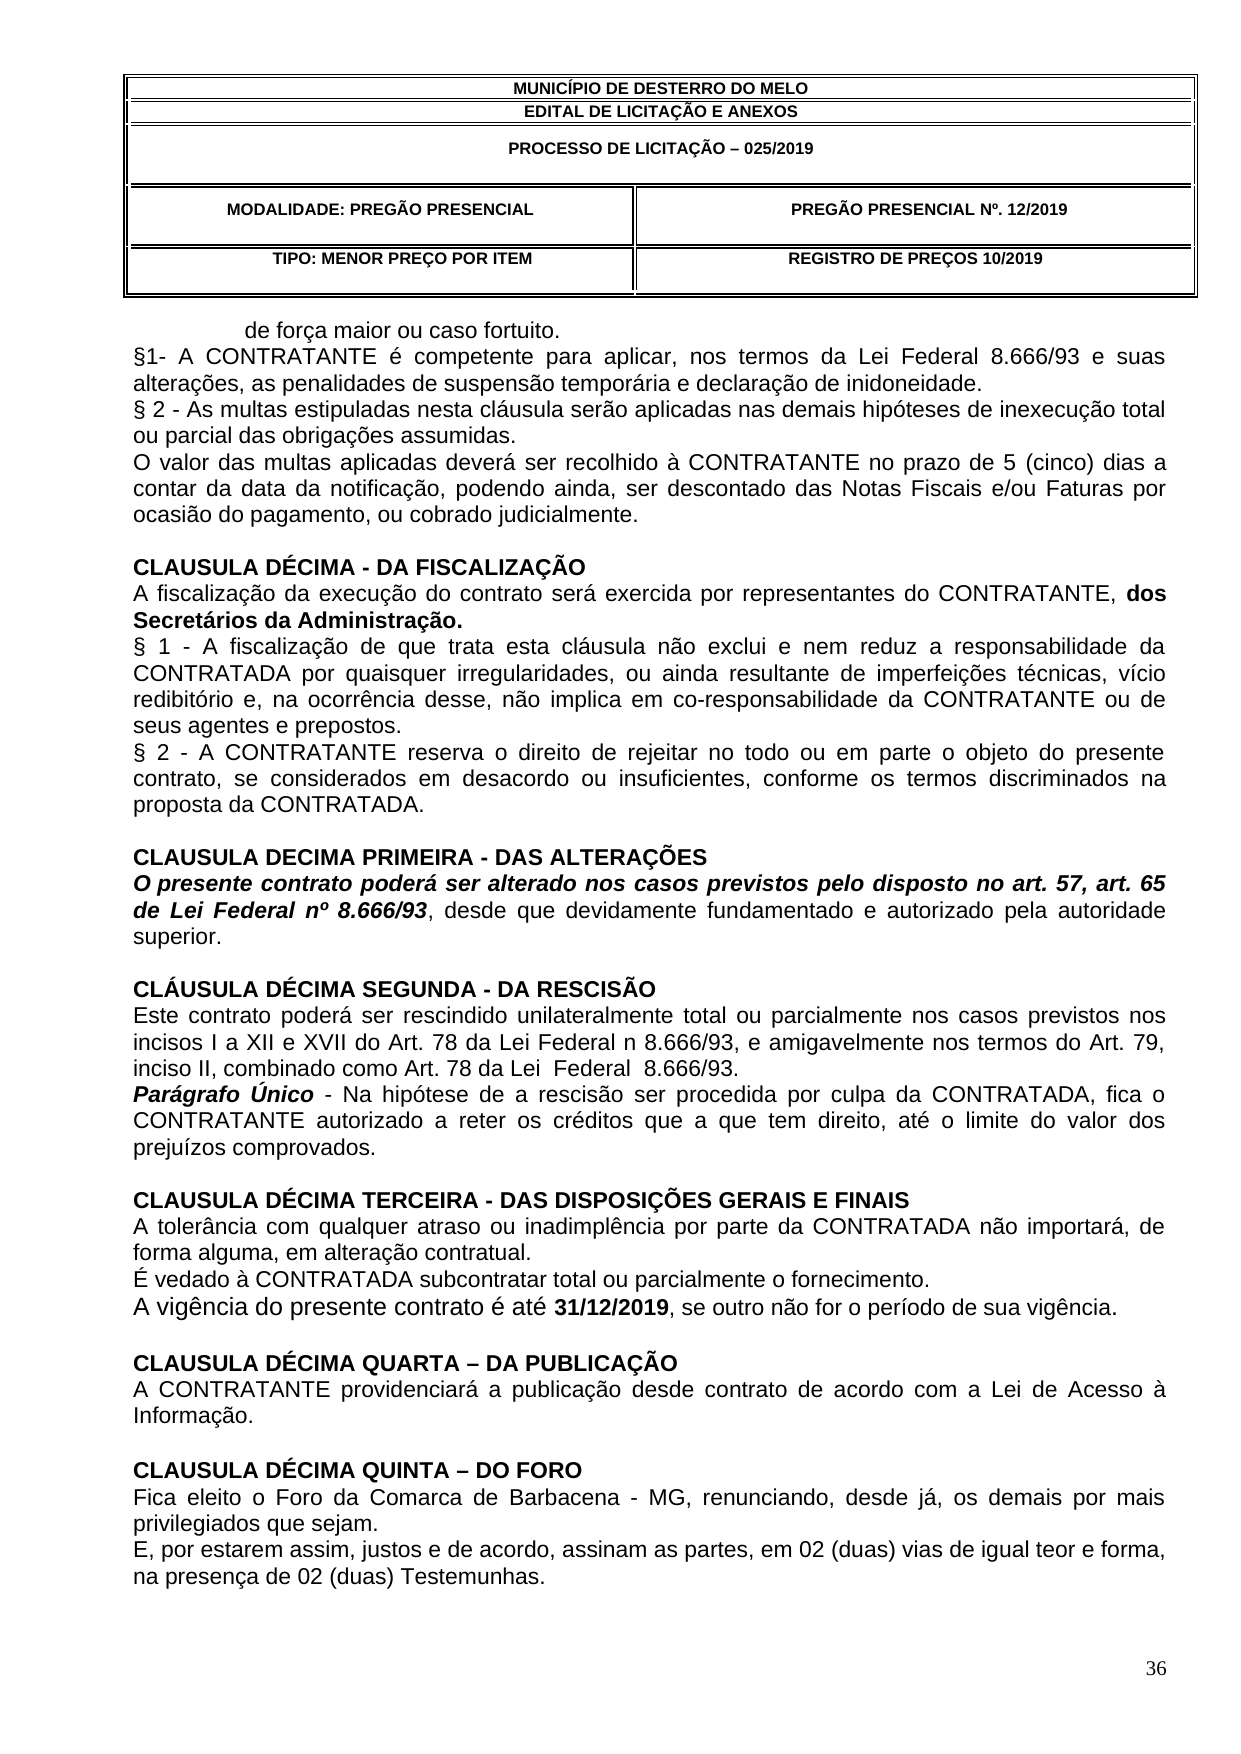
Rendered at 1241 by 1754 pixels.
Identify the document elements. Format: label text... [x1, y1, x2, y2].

text Fica eleito o Foro da Comarca de Barbacena - MG, renunciando, desde já, os demais por mais privilegiados que sejam. [133, 1484, 1167, 1536]
text Este contrato poderá ser rescindido unilateralmente total ou parcialmente nos casos previstos nos incisos I a XII e XVII do Art. 78 da Lei Federal n 8.666/93, e amigavelmente nos termos do Art. 79, inciso II, combinado como Art. 78 da Lei Federal 8.666/93. [133, 1002, 1167, 1081]
text § 1 - A fiscalização de que trata esta cláusula não exclui e nem reduz a responsabilidade da CONTRATADA por quaisquer irregularidades, ou ainda resultante de imperfeições técnicas, vício redibitório e, na ocorrência desse, não implica em co-responsabilidade da CONTRATANTE ou de seus agentes e prepostos. [133, 633, 1167, 738]
text A CONTRATANTE providenciará a publicação desde contrato de acordo com a Lei de Acesso à Informação. [133, 1376, 1167, 1428]
text CLAUSULA DÉCIMA QUARTA – DA PUBLICAÇÃO [133, 1349, 1167, 1376]
text § 2 - A CONTRATANTE reserva o direito de rejeitar no todo ou em parte o objeto do presente contrato, se considerados em desacordo ou insuficientes, conforme os termos discriminados na proposta da CONTRATADA. [133, 738, 1167, 818]
text CLÁUSULA DÉCIMA SEGUNDA - DA RESCISÃO [133, 976, 1167, 1002]
text O valor das multas aplicadas deverá ser recolhido à CONTRATANTE no prazo de 5 (cinco) dias a contar da data da notificação, podendo ainda, ser descontado das Notas Fiscais e/ou Faturas por ocasião do pagamento, ou cobrado judicialmente. [133, 449, 1167, 528]
text E, por estarem assim, justos e de acordo, assinam as partes, em 02 (duas) vias de igual teor e forma, na presença de 02 (duas) Testemunhas. [133, 1536, 1167, 1589]
text CLAUSULA DÉCIMA TERCEIRA - DAS DISPOSIÇÕES GERAIS E FINAIS [133, 1187, 1167, 1213]
text § 2 - As multas estipuladas nesta cláusula serão aplicadas nas demais hipóteses de inexecução total ou parcial das obrigações assumidas. [133, 396, 1167, 449]
text É vedado à CONTRATADA subcontratar total ou parcialmente o fornecimento. [133, 1266, 1167, 1292]
text A vigência do presente contrato é até 31/12/2019, se outro não for o período de sua vigência. [133, 1292, 1167, 1321]
text Parágrafo Único - Na hipótese de a rescisão ser procedida por culpa da CONTRATADA, fica o CONTRATANTE autorizado a reter os créditos que a que tem direito, até o limite do valor dos prejuízos comprovados. [133, 1081, 1167, 1160]
text O presente contrato poderá ser alterado nos casos previstos pelo disposto no art. 57, art. 65 de Lei Federal nº 8.666/93, desde que devidamente fundamentado e autorizado pela autoridade superior. [133, 870, 1167, 949]
text A fiscalização da execução do contrato será exercida por representantes do CONTRATANTE, dos Secretários da Administração. [133, 580, 1167, 633]
text A tolerância com qualquer atraso ou inadimplência por parte da CONTRATADA não importará, de forma alguma, em alteração contratual. [133, 1213, 1167, 1266]
text CLAUSULA DECIMA PRIMEIRA - DAS ALTERAÇÕES [133, 844, 1167, 870]
text CLAUSULA DÉCIMA QUINTA – DO FORO [133, 1457, 1167, 1484]
text CLAUSULA DÉCIMA - DA FISCALIZAÇÃO [133, 554, 1167, 580]
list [207, 317, 1167, 343]
text §1- A CONTRATANTE é competente para aplicar, nos termos da Lei Federal 8.666/93 e suas alterações, as penalidades de suspensão temporária e declaração de inidoneidade. [133, 343, 1167, 396]
